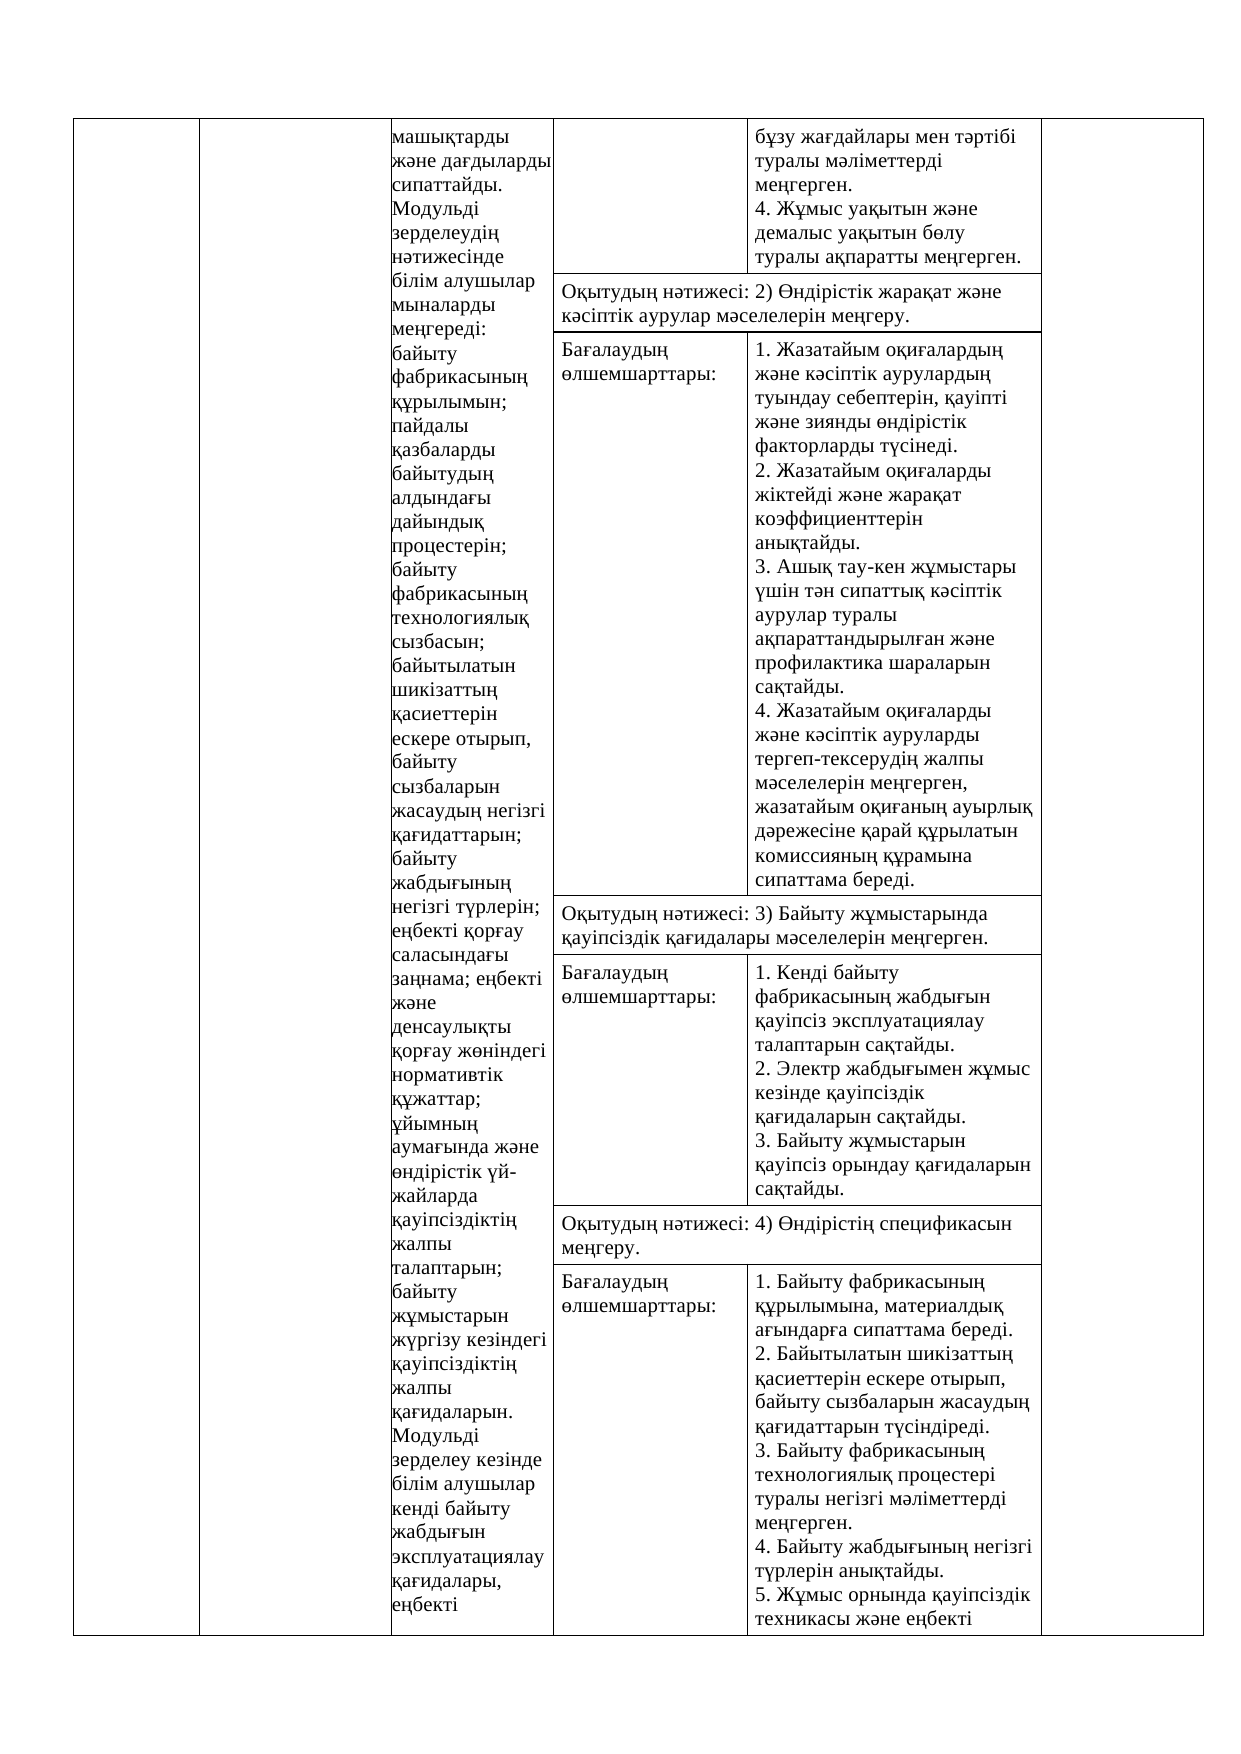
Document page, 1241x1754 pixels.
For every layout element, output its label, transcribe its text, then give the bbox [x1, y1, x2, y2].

table_cell Бағалаудың өлшемшарттары: [554, 333, 747, 895]
table_cell 1. Жазатайым оқиғалардың және кәсіптік аурулардың туындау себептерін, қауіпті және зиянды өндірістік факторларды түсінеді. 2. Жазатайым оқиғаларды жіктейді және жарақат коэффициенттерін анықтайды. 3. Ашық тау-кен жұмыстары үшін тән сипаттық кәсіптік аурулар туралы ақпараттандырылған және профилактика шараларын сақтайды. 4. Жазатайым оқиғаларды және кәсіптік ауруларды тергеп-тексерудің жалпы мәселелерін меңгерген, жазатайым оқиғаның ауырлық дәрежесіне қарай құрылатын комиссияның құрамына сипаттама береді. [748, 333, 1041, 895]
table_cell 1. Кенді байыту фабрикасының жабдығын қауіпсіз эксплуатациялау талаптарын сақтайды. 2. Электр жабдығымен жұмыс кезінде қауіпсіздік қағидаларын сақтайды. 3. Байыту жұмыстарын қауіпсіз орындау қағидаларын сақтайды. [748, 955, 1041, 1205]
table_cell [748, 1265, 1041, 1635]
table_cell Оқытудың нәтижесі: 2) Өндірістік жарақат және кәсіптік аурулар мәселелерін меңгеру. [554, 274, 1041, 331]
table_cell Оқытудың нәтижесі: 4) Өндірістің спецификасын меңгеру. [554, 1206, 1041, 1263]
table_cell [554, 1265, 747, 1635]
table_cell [748, 119, 1041, 273]
table_cell Оқытудың нәтижесі: 3) Байыту жұмыстарында қауіпсіздік қағидалары мәселелерін меңгерген. [554, 896, 1041, 954]
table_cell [554, 119, 747, 273]
table_cell Бағалаудың өлшемшарттары: [554, 955, 747, 1205]
